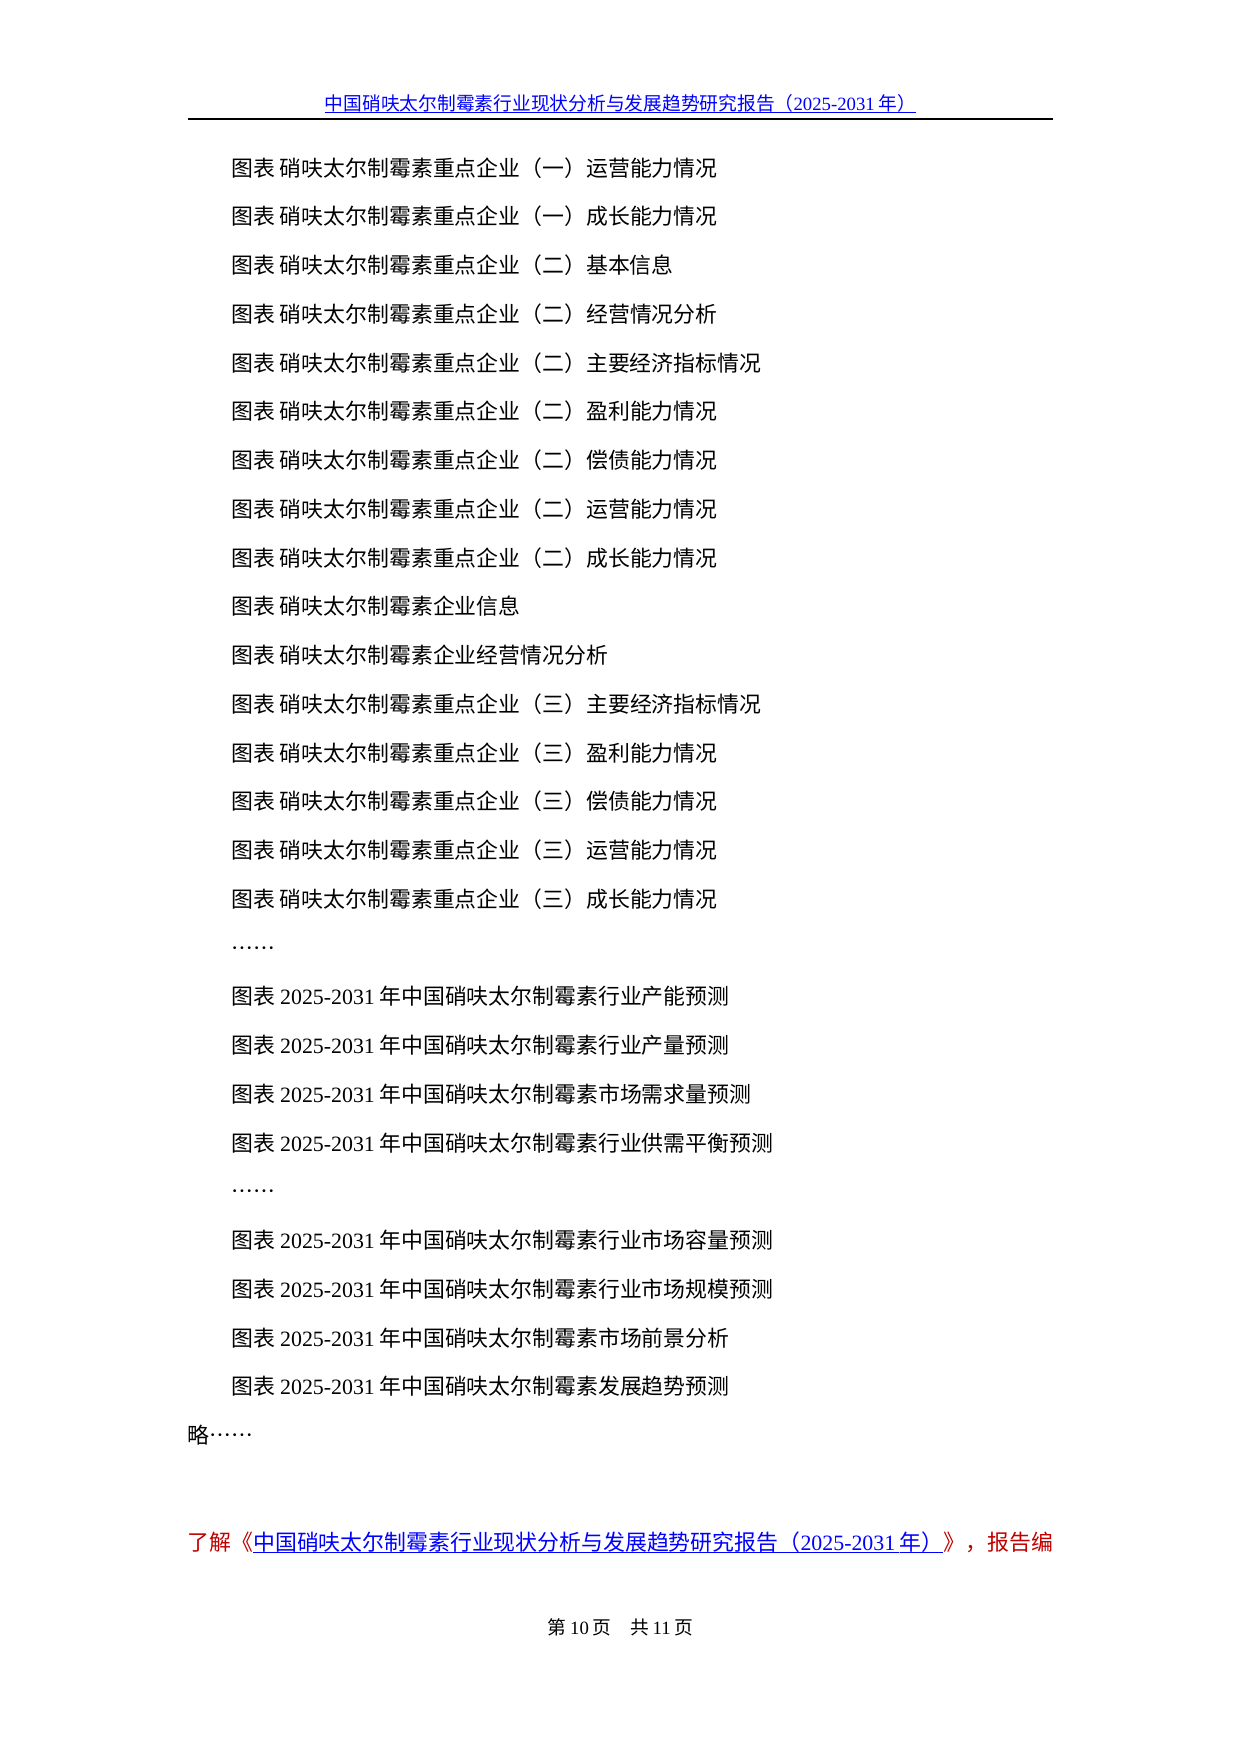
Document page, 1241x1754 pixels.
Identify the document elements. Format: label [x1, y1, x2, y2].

text [187, 150, 1053, 1450]
text [187, 1524, 1053, 1557]
